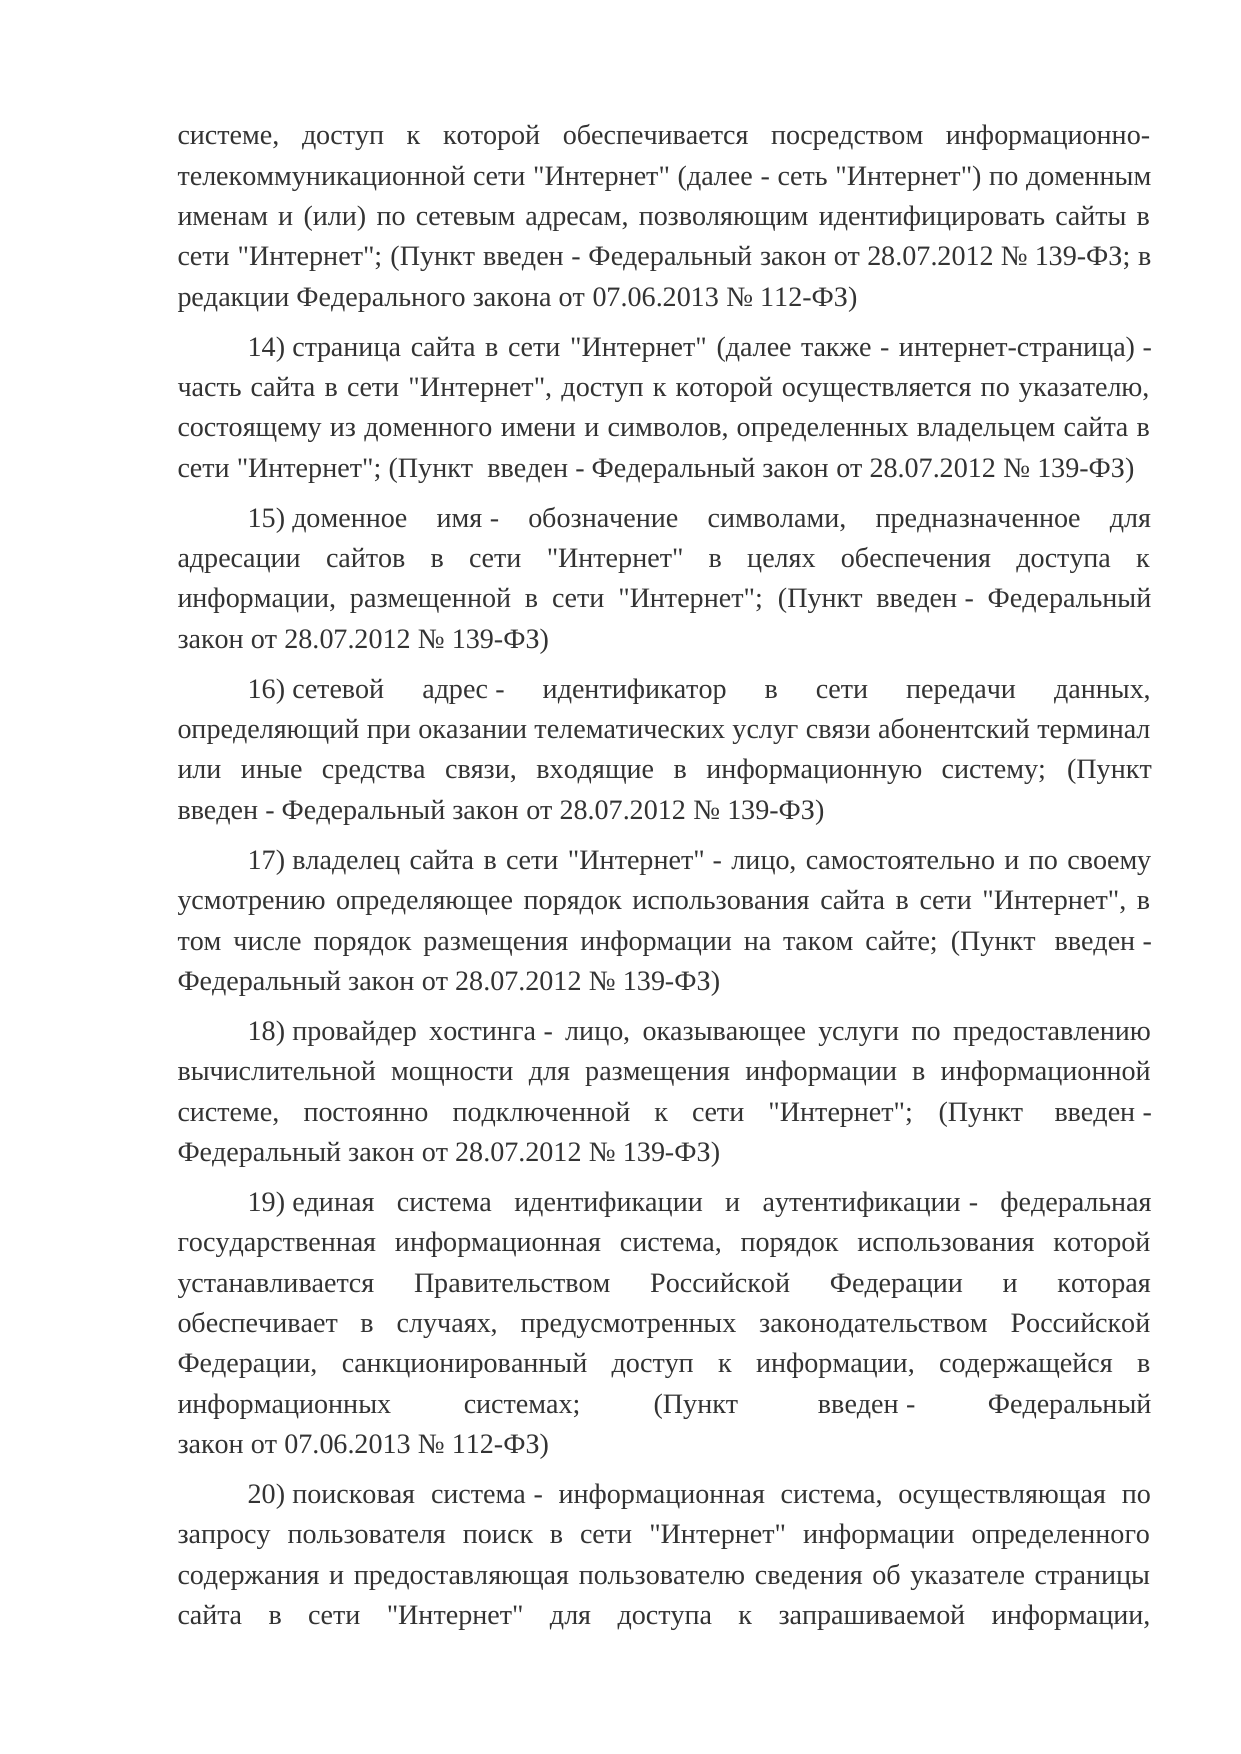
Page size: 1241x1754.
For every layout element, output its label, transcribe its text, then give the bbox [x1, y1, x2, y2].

text 18) провайдер хостинга - лицо, оказывающее услуги по предоставлению вычислительной мощности для размещения информации в информационной системе, постоянно подключенной к сети "Интернет"; (Пункт введен - Федеральный закон от 28.07.2012 № 139-ФЗ) [177, 1014, 1152, 1167]
text 14) страница сайта в сети "Интернет" (далее также - интернет-страница) - часть сайта в сети "Интернет", доступ к которой осуществляется по указателю, состоящему из доменного имени и символов, определенных владельцем сайта в сети "Интернет"; (Пункт введен - Федеральный закон от 28.07.2012 № 139-ФЗ) [177, 329, 1152, 483]
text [177, 1477, 1152, 1631]
text 17) владелец сайта в сети "Интернет" - лицо, самостоятельно и по своему усмотрению определяющее порядок использования сайта в сети "Интернет", в том числе порядок размещения информации на таком сайте; (Пункт введен - Федеральный закон от 28.07.2012 № 139-ФЗ) [177, 843, 1152, 996]
text 16) сетевой адрес - идентификатор в сети передачи данных, определяющий при оказании телематических услуг связи абонентский терминал или иные средства связи, входящие в информационную систему; (Пункт введен - Федеральный закон от 28.07.2012 № 139-ФЗ) [177, 672, 1152, 825]
text 15) доменное имя - обозначение символами, предназначенное для адресации сайтов в сети "Интернет" в целях обеспечения доступа к информации, размещенной в сети "Интернет"; (Пункт введен - Федеральный закон от 28.07.2012 № 139-ФЗ) [177, 501, 1152, 654]
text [177, 118, 1152, 312]
text 19) единая система идентификации и аутентификации - федеральная государственная информационная система, порядок использования которой устанавливается Правительством Российской Федерации и которая обеспечивает в случаях, предусмотренных законодательством Российской Федерации, санкционированный доступ к информации, содержащейся в информационных системах; (Пункт введен - Федеральный закон от 07.06.2013 № 112-ФЗ) [177, 1185, 1152, 1460]
